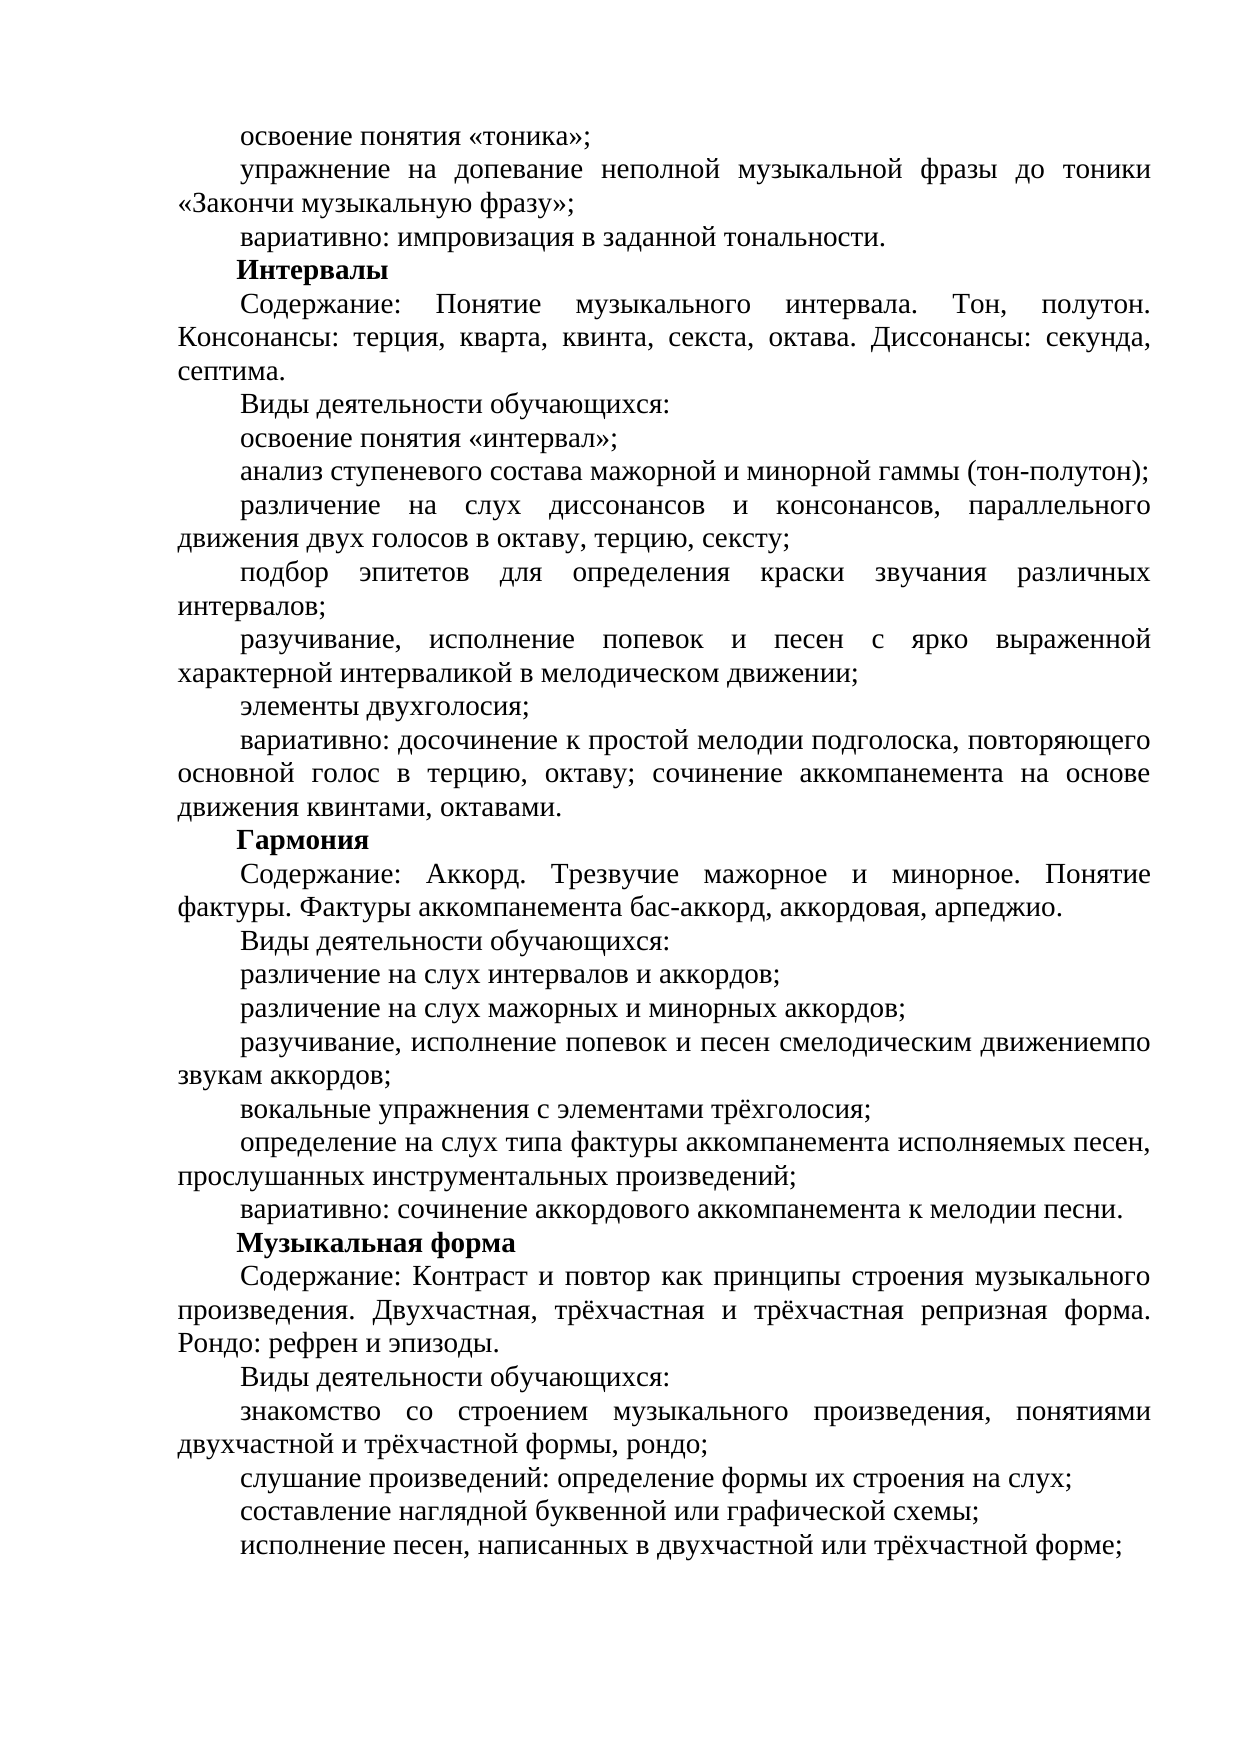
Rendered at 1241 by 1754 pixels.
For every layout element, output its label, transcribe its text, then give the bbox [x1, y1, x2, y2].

text Виды деятельности обучающихся: [177, 386, 1152, 420]
text Интервалы [190, 252, 1152, 286]
text определение на слух типа фактуры аккомпанемента исполняемых песен, прослушанных инструментальных произведений; [177, 1124, 1152, 1191]
text Виды деятельности обучающихся: [177, 1359, 1152, 1393]
text знакомство со строением музыкального произведения, понятиями двухчастной и трёхчастной формы, рондо; [177, 1393, 1152, 1460]
text различение на слух интервалов и аккордов; [177, 957, 1152, 990]
text элементы двухголосия; [177, 688, 1152, 722]
text подбор эпитетов для определения краски звучания различных интервалов; [177, 554, 1152, 621]
text освоение понятия «тоника»; [177, 118, 1152, 152]
text освоение понятия «интервал»; [177, 420, 1152, 453]
text вариативно: сочинение аккордового аккомпанемента к мелодии песни. [177, 1191, 1152, 1225]
text анализ ступеневого состава мажорной и минорной гаммы (тон-полутон); [177, 453, 1152, 487]
text Гармония [190, 822, 1152, 856]
text Музыкальная форма [190, 1225, 1152, 1258]
text вокальные упражнения с элементами трёхголосия; [177, 1091, 1152, 1124]
text вариативно: досочинение к простой мелодии подголоска, повторяющего основной голос в терцию, октаву; сочинение аккомпанемента на основе движения квинтами, октавами. [177, 722, 1152, 822]
text исполнение песен, написанных в двухчастной или трёхчастной форме; [177, 1527, 1152, 1560]
text различение на слух мажорных и минорных аккордов; [177, 990, 1152, 1024]
text Содержание: Понятие музыкального интервала. Тон, полутон. Консонансы: терция, кварта, квинта, секста, октава. Диссонансы: секунда, септима. [177, 286, 1152, 386]
text разучивание, исполнение попевок и песен смелодическим движениемпо звукам аккордов; [177, 1024, 1152, 1091]
text упражнение на допевание неполной музыкальной фразы до тоники «Закончи музыкальную фразу»; [177, 152, 1152, 219]
text Содержание: Аккорд. Трезвучие мажорное и минорное. Понятие фактуры. Фактуры аккомпанемента бас-аккорд, аккордовая, арпеджио. [177, 856, 1152, 923]
text различение на слух диссонансов и консонансов, параллельного движения двух голосов в октаву, терцию, сексту; [177, 487, 1152, 554]
text Содержание: Контраст и повтор как принципы строения музыкального произведения. Двухчастная, трёхчастная и трёхчастная репризная форма. Рондо: рефрен и эпизоды. [177, 1258, 1152, 1359]
text Виды деятельности обучающихся: [177, 923, 1152, 957]
text разучивание, исполнение попевок и песен с ярко выраженной характерной интерваликой в мелодическом движении; [177, 621, 1152, 688]
text слушание произведений: определение формы их строения на слух; [177, 1460, 1152, 1493]
text вариативно: импровизация в заданной тональности. [177, 219, 1152, 252]
text составление наглядной буквенной или графической схемы; [177, 1493, 1152, 1527]
